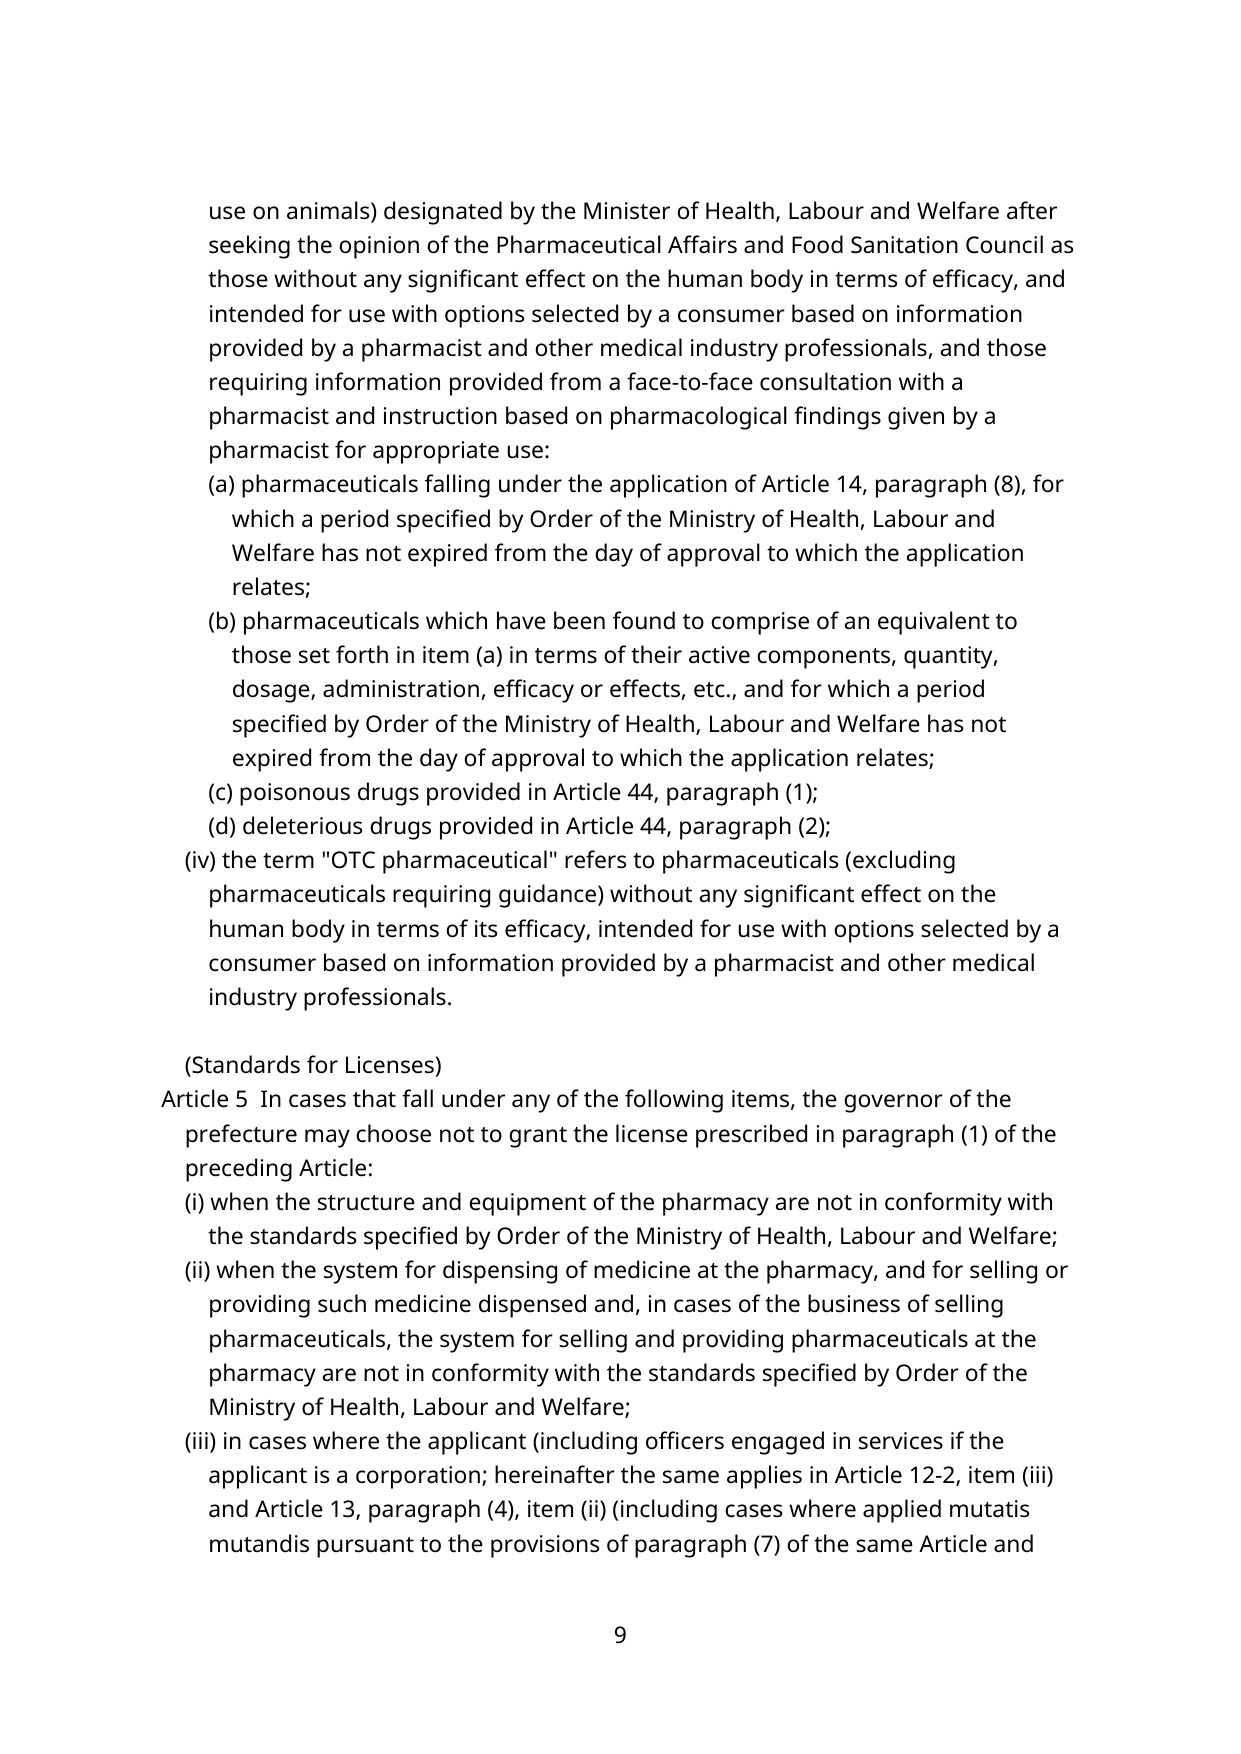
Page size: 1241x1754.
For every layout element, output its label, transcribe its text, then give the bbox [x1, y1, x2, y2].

text (b) pharmaceuticals which have been found to comprise of an equivalent to those set forth in item (a) in terms of their active components, quantity, dosage, administration, efficacy or effects, etc., and for which a period specified by Order of the Ministry of Health, Labour and Welfare has not expired from the day of approval to which the application relates; [207, 604, 1079, 774]
text Article 5 In cases that fall under any of the following items, the governor of the prefecture may choose not to grant the license prescribed in paragraph (1) of the preceding Article: [161, 1082, 1079, 1184]
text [184, 194, 1079, 467]
text (a) pharmaceuticals falling under the application of Article 14, paragraph (8), for which a period specified by Order of the Ministry of Health, Labour and Welfare has not expired from the day of approval to which the application relates; [207, 467, 1079, 604]
text (Standards for Licenses) [184, 1048, 1079, 1082]
text (d) deleterious drugs provided in Article 44, paragraph (2); [207, 809, 1079, 843]
text (c) poisonous drugs provided in Article 44, paragraph (1); [207, 774, 1079, 809]
text (i) when the structure and equipment of the pharmacy are not in conformity with the standards specified by Order of the Ministry of Health, Labour and Welfare; [184, 1184, 1079, 1253]
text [184, 1424, 1079, 1560]
text (ii) when the system for dispensing of medicine at the pharmacy, and for selling or providing such medicine dispensed and, in cases of the business of selling pharmaceuticals, the system for selling and providing pharmaceuticals at the pharmacy are not in conformity with the standards specified by Order of the Ministry of Health, Labour and Welfare; [184, 1253, 1079, 1424]
text (iv) the term "OTC pharmaceutical" refers to pharmaceuticals (excluding pharmaceuticals requiring guidance) without any significant effect on the human body in terms of its efficacy, intended for use with options selected by a consumer based on information provided by a pharmacist and other medical industry professionals. [184, 843, 1079, 1014]
